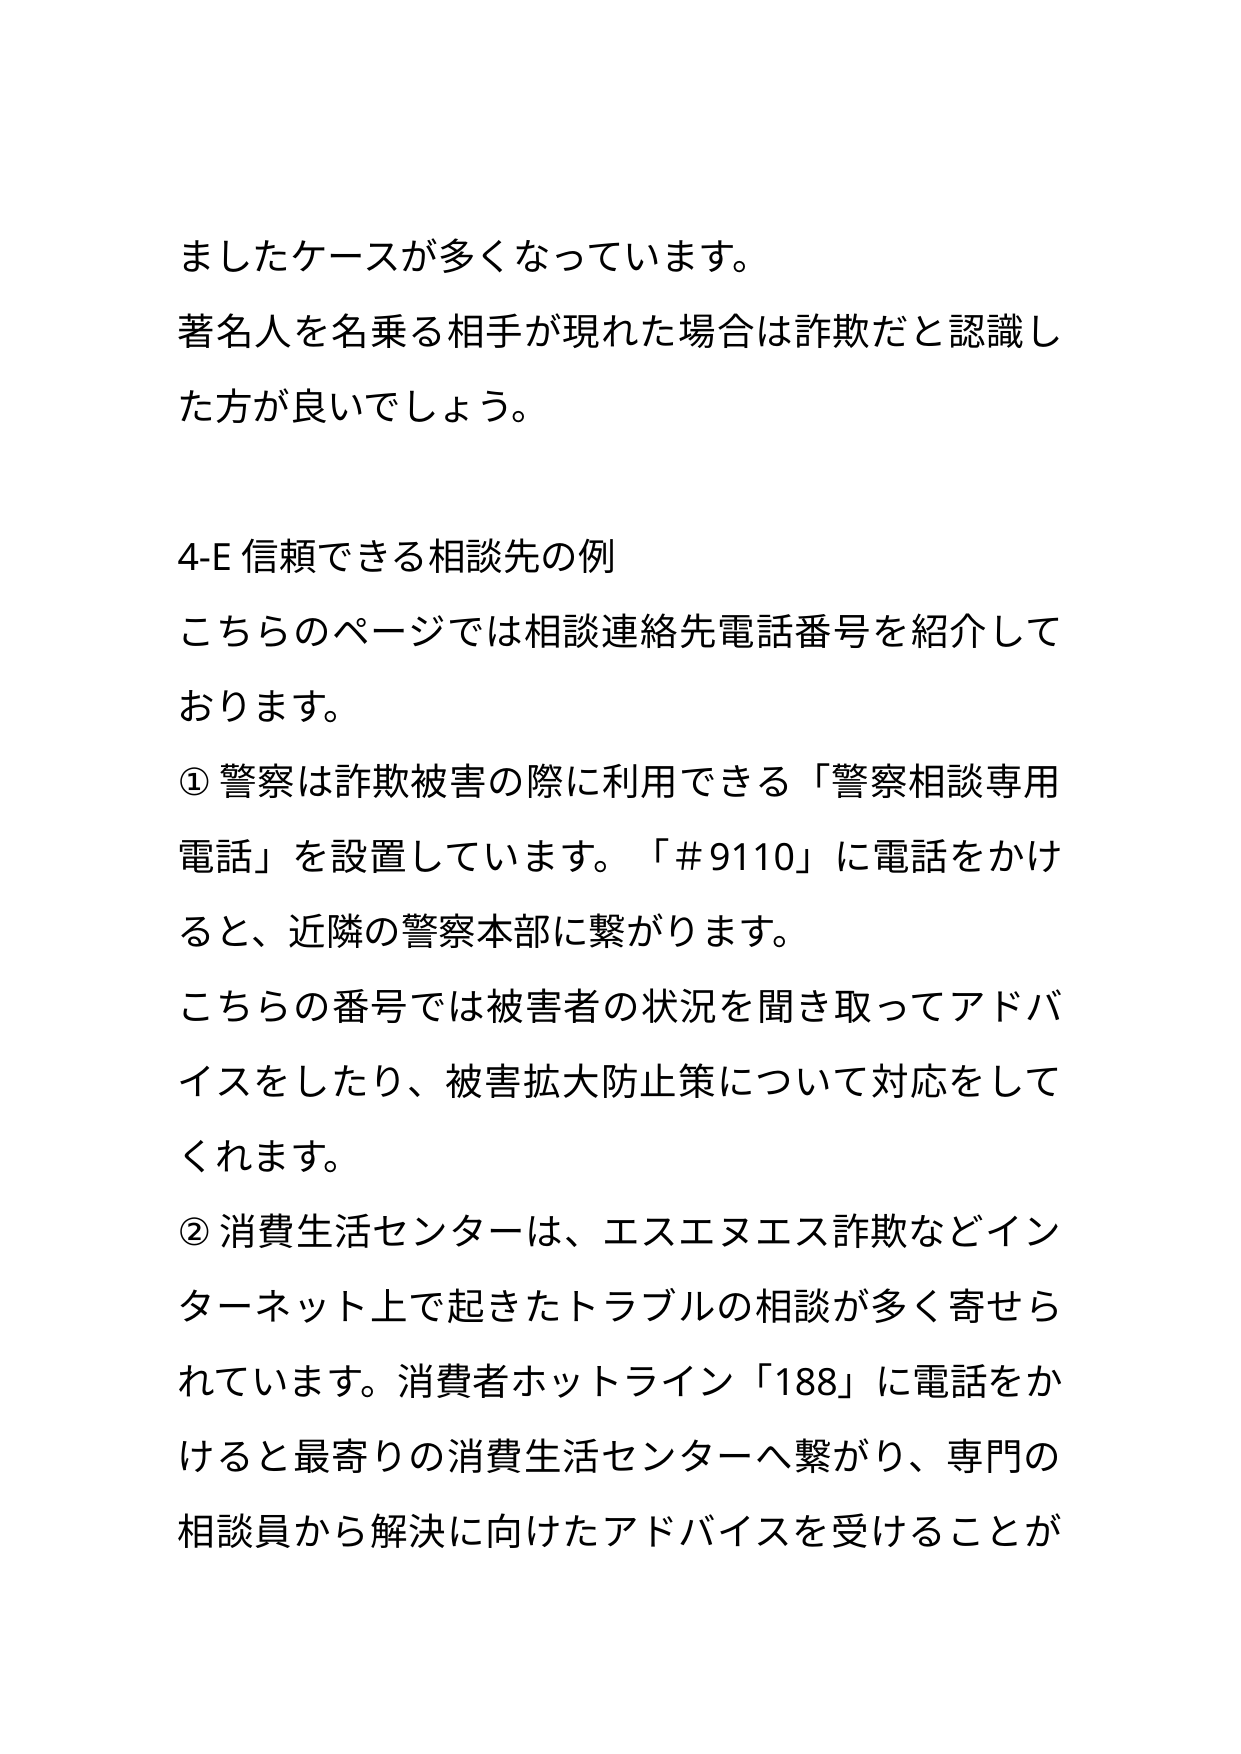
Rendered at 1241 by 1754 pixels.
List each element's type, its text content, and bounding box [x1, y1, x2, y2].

text こちらの番号では被害者の状況を聞き取ってアドバイスをしたり、被害拡大防止策について対応をしてくれます。 [177, 967, 1063, 1192]
text 4-E 信頼できる相談先の例 [177, 517, 1063, 592]
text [177, 217, 1063, 292]
text ①警察は詐欺被害の際に利用できる「警察相談専用電話」を設置しています。「＃9110」に電話をかけると、近隣の警察本部に繋がります。 [177, 742, 1063, 967]
text 著名人を名乗る相手が現れた場合は詐欺だと認識した方が良いでしょう。 [177, 292, 1063, 442]
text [177, 1192, 1063, 1567]
text こちらのページでは相談連絡先電話番号を紹介しております。 [177, 592, 1063, 742]
